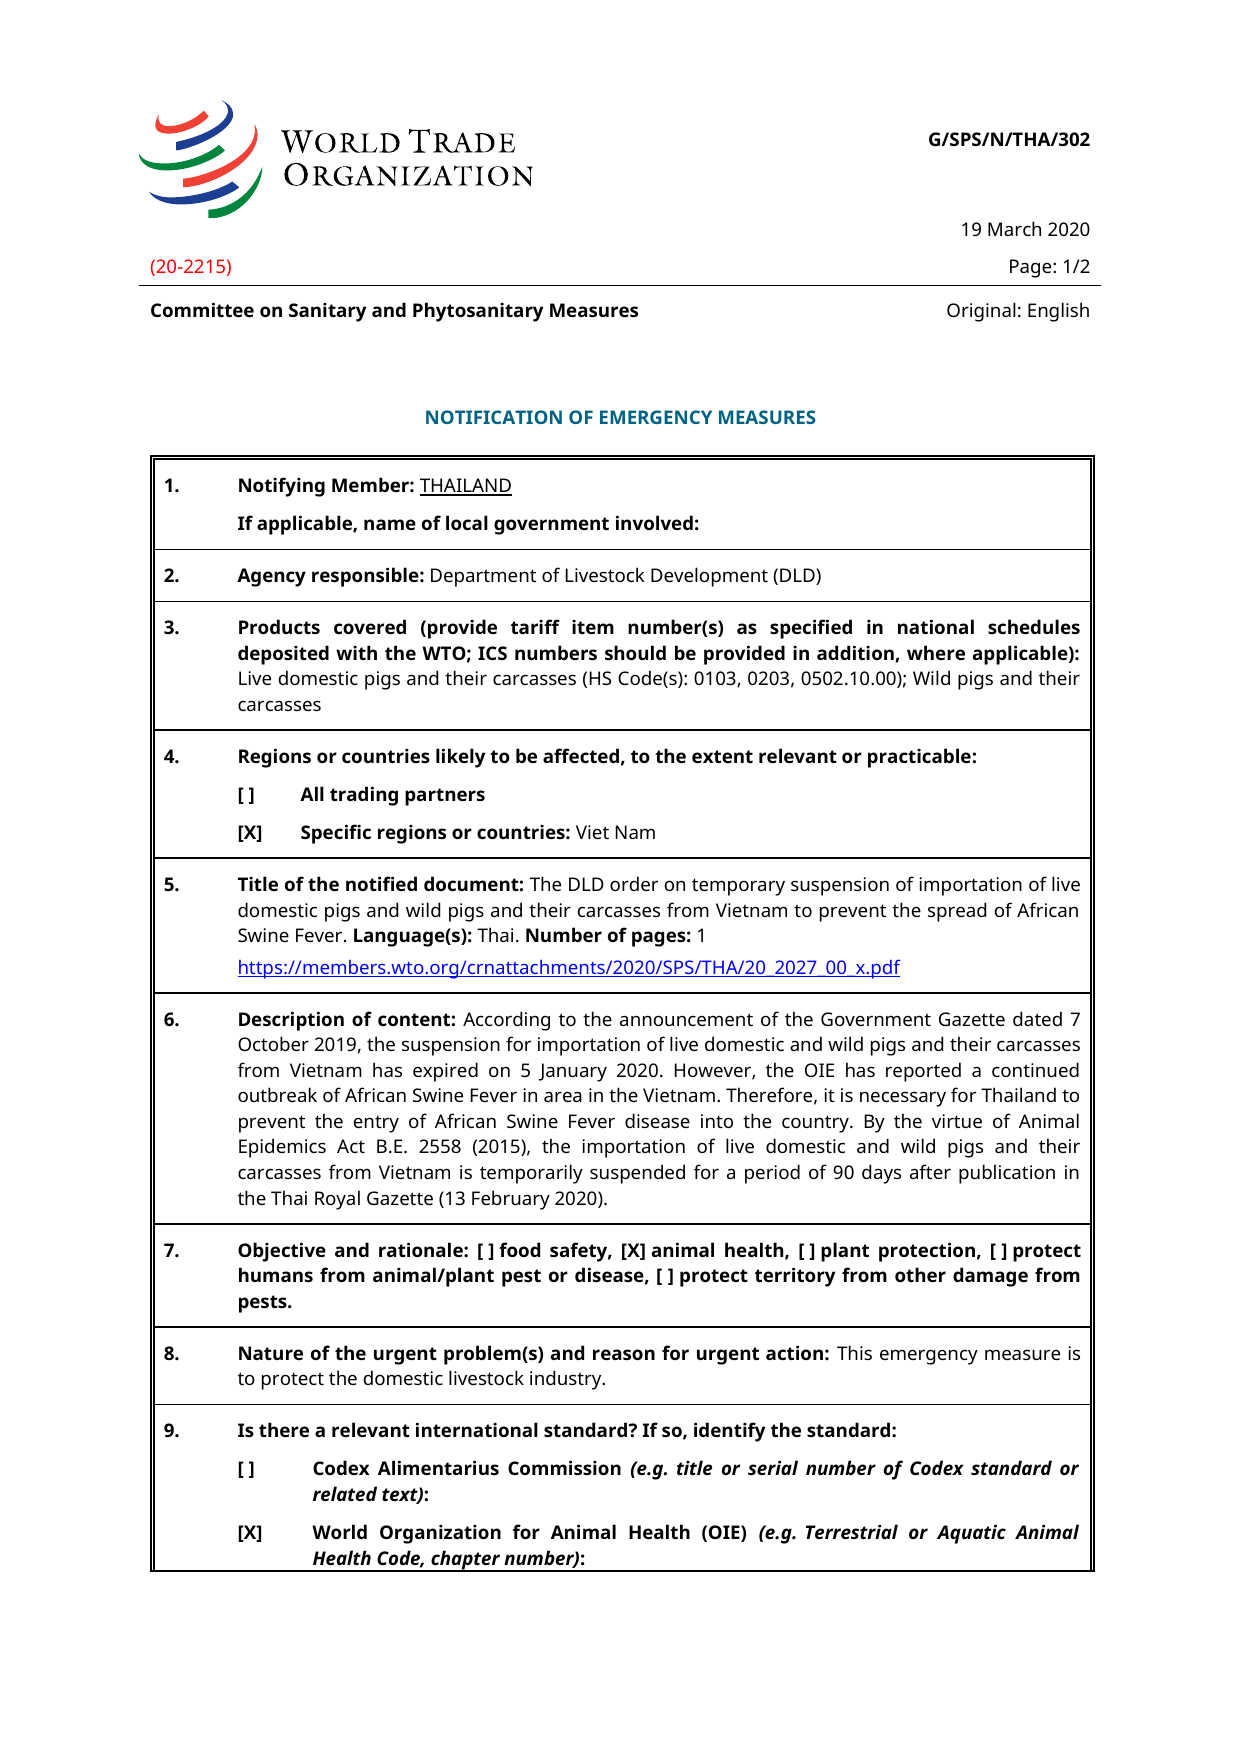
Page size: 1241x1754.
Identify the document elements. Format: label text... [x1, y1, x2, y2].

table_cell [226, 1405, 1090, 1570]
table_cell Description of content: According to the announcement of the Government Gazette dated 7 October 2019, the suspension for importation of live domestic and wild pigs and their carcasses from Vietnam has expired on 5 January 2020. However, the OIE has reported a continued outbreak of African Swine Fever in area in the Vietnam. Therefore, it is necessary for Thailand to prevent the entry of African Swine Fever disease into the country. By the virtue of Animal Epidemics Act B.E. 2558 (2015), the importation of live domestic and wild pigs and their carcasses from Vietnam is temporarily suspended for a period of 90 days after publication in the Thai Royal Gazette (13 February 2020). [226, 994, 1090, 1223]
table_cell 6. [155, 994, 226, 1223]
table_cell 4. [155, 731, 226, 857]
title NOTIFICATION OF EMERGENCY MEASURES [150, 405, 1090, 430]
table_cell 5. [155, 859, 226, 992]
table_cell Agency responsible: Department of Livestock Development (DLD) [226, 550, 1090, 601]
table_cell 7. [155, 1225, 226, 1326]
table_cell 8. [155, 1328, 226, 1404]
table_cell 9. [155, 1405, 226, 1570]
table_header Notifying Member: Thailand If applicable, name of local government involved: [226, 460, 1090, 548]
table_cell Nature of the urgent problem(s) and reason for urgent action: This emergency measure is to protect the domestic livestock industry. [226, 1328, 1090, 1404]
table_cell Products covered (provide tariff item number(s) as specified in national schedules deposited with the WTO; ICS numbers should be provided in addition, where applicable): Live domestic pigs and their carcasses (HS Code(s): 0103, 0203, 0502.10.00); Wild pigs and their carcasses [226, 602, 1090, 729]
table_cell 2. [155, 550, 226, 601]
table_cell Title of the notified document: The DLD order on temporary suspension of importation of live domestic pigs and wild pigs and their carcasses from Vietnam to prevent the spread of African Swine Fever. Language(s): Thai. Number of pages: 1 https://members.wto.org/crnattachments/2020/SPS/THA/20_2027_00_x.pdf [226, 859, 1090, 992]
table_cell Objective and rationale: [ ] food safety, [X] animal health, [ ] plant protection, [ ] protect humans from animal/plant pest or disease, [ ] protect territory from other damage from pests. [226, 1225, 1090, 1326]
table_cell 3. [155, 602, 226, 729]
table_header 1. [155, 460, 226, 548]
table_cell Regions or countries likely to be affected, to the extent relevant or practicable: [ ] All trading partners [X] Specific regions or countries: Viet Nam [226, 731, 1090, 857]
